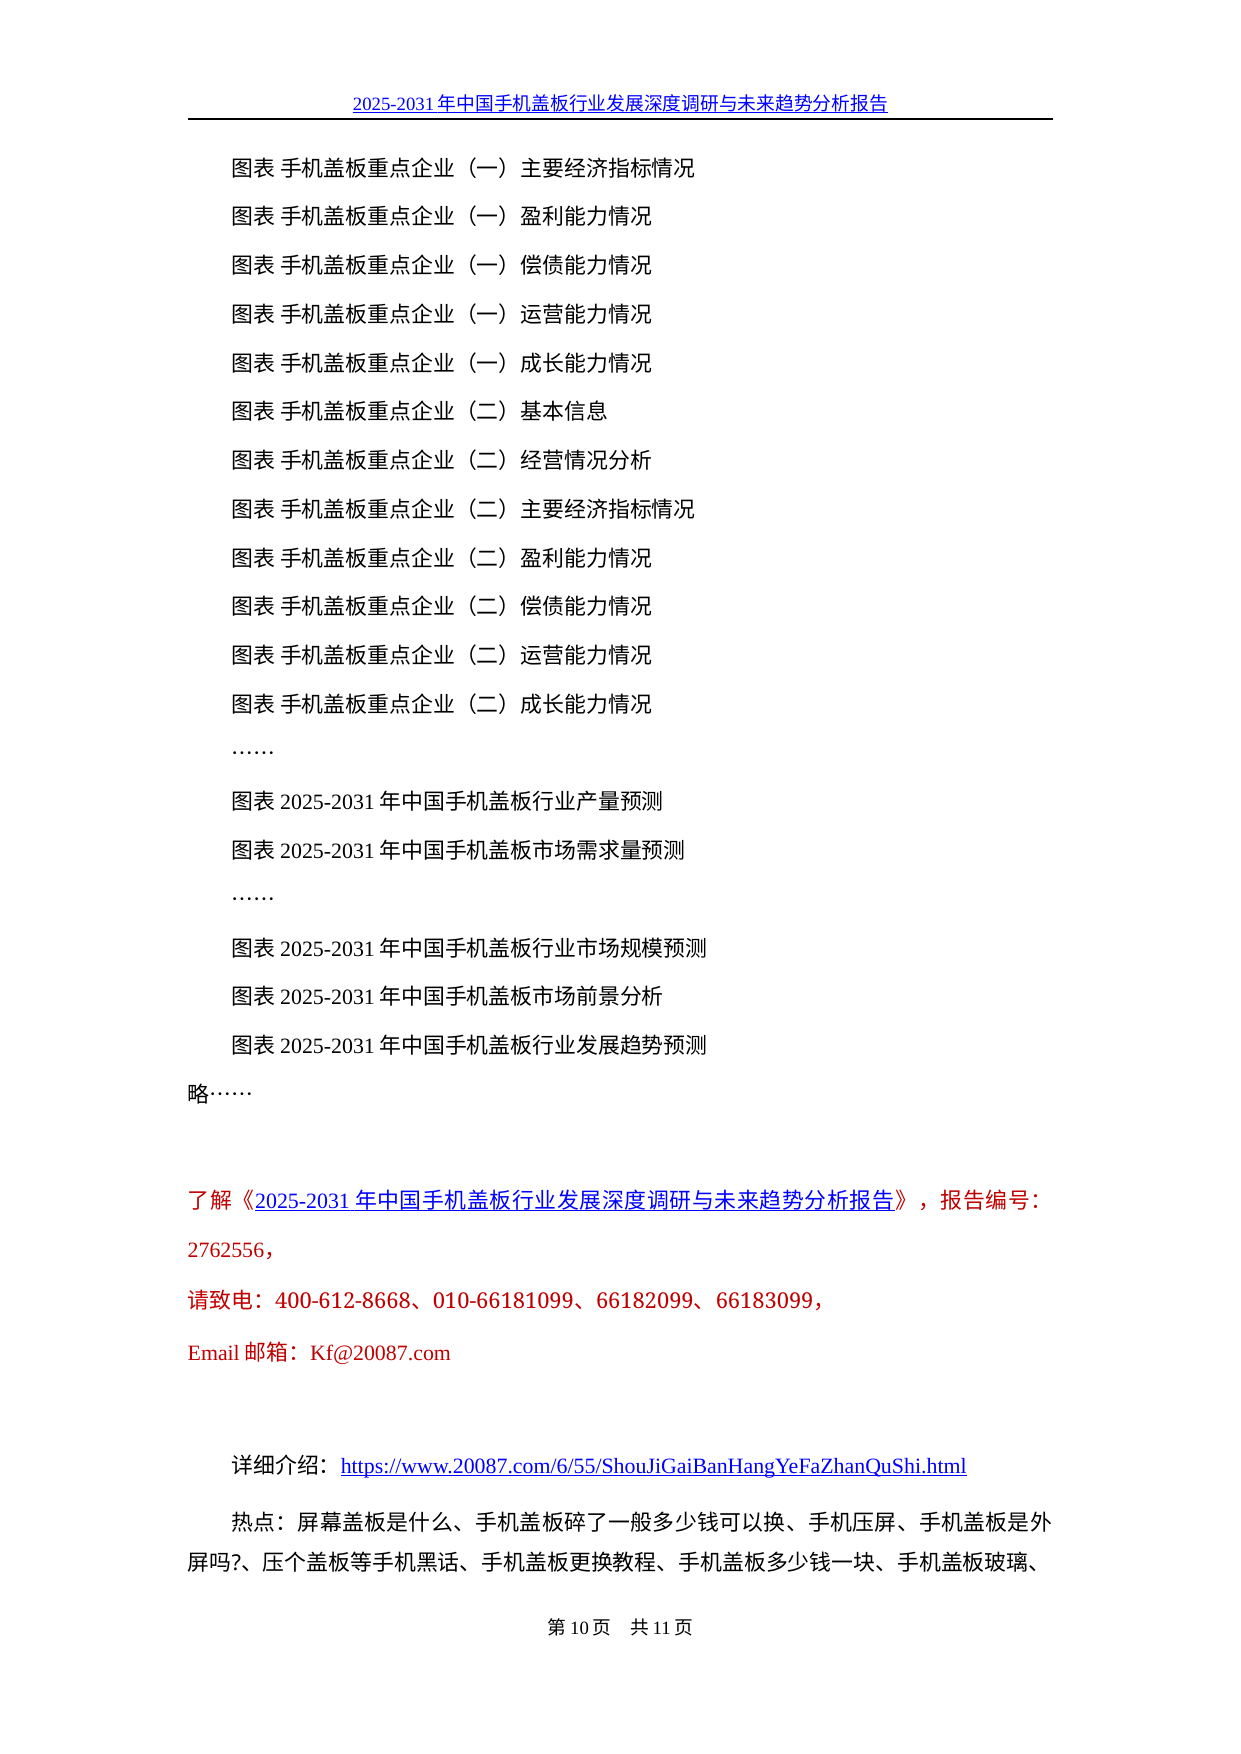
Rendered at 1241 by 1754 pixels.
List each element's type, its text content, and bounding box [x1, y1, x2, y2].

text Email邮箱：Kf@20087.com [187, 1335, 1053, 1367]
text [187, 1504, 1053, 1577]
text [187, 150, 1053, 1109]
text 请致电：400-612-8668、010-66181099、66182099、66183099， [187, 1283, 1053, 1316]
text 详细介绍：https://www.20087.com/6/55/ShouJiGaiBanHangYeFaZhanQuShi.html [187, 1448, 1053, 1480]
text 了解《2025-2031年中国手机盖板行业发展深度调研与未来趋势分析报告》，报告编号：2762556， [187, 1183, 1053, 1264]
